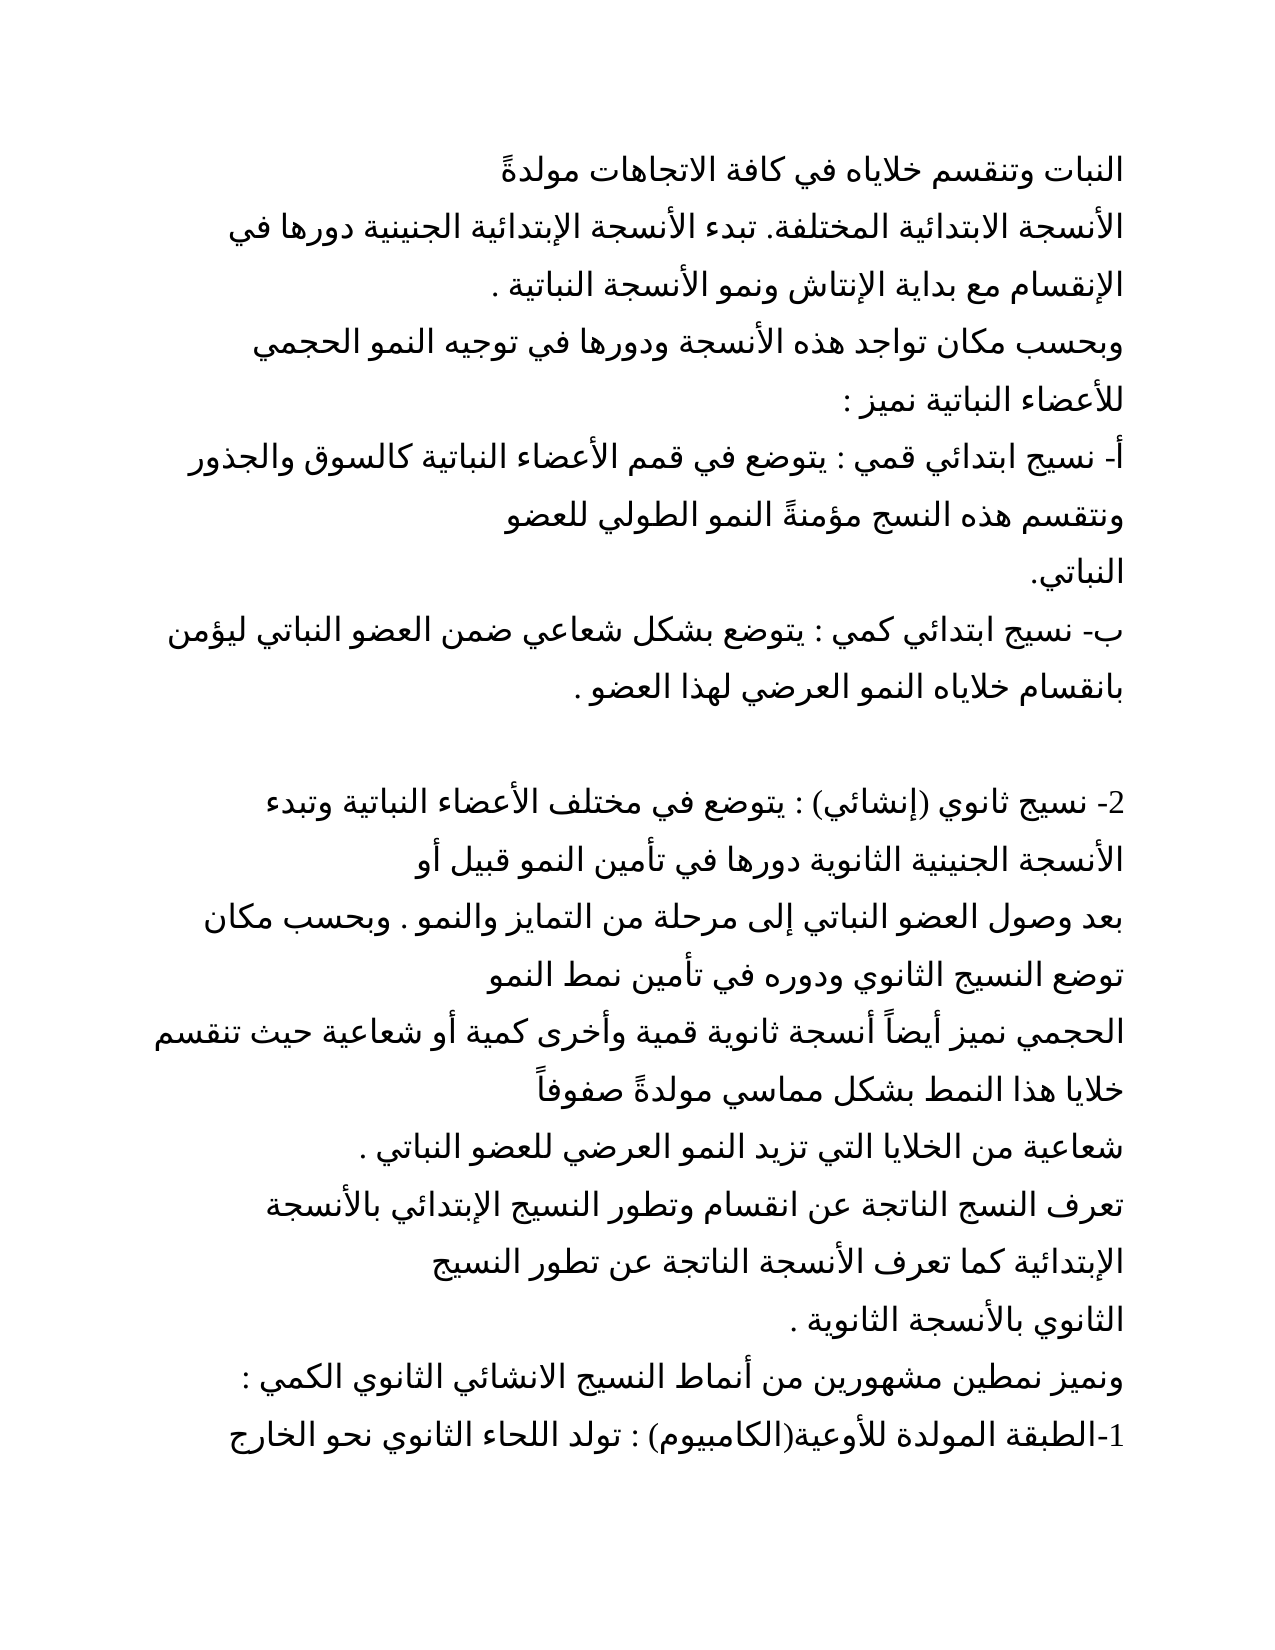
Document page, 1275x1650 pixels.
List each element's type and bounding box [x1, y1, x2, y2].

text [150, 150, 1125, 1453]
